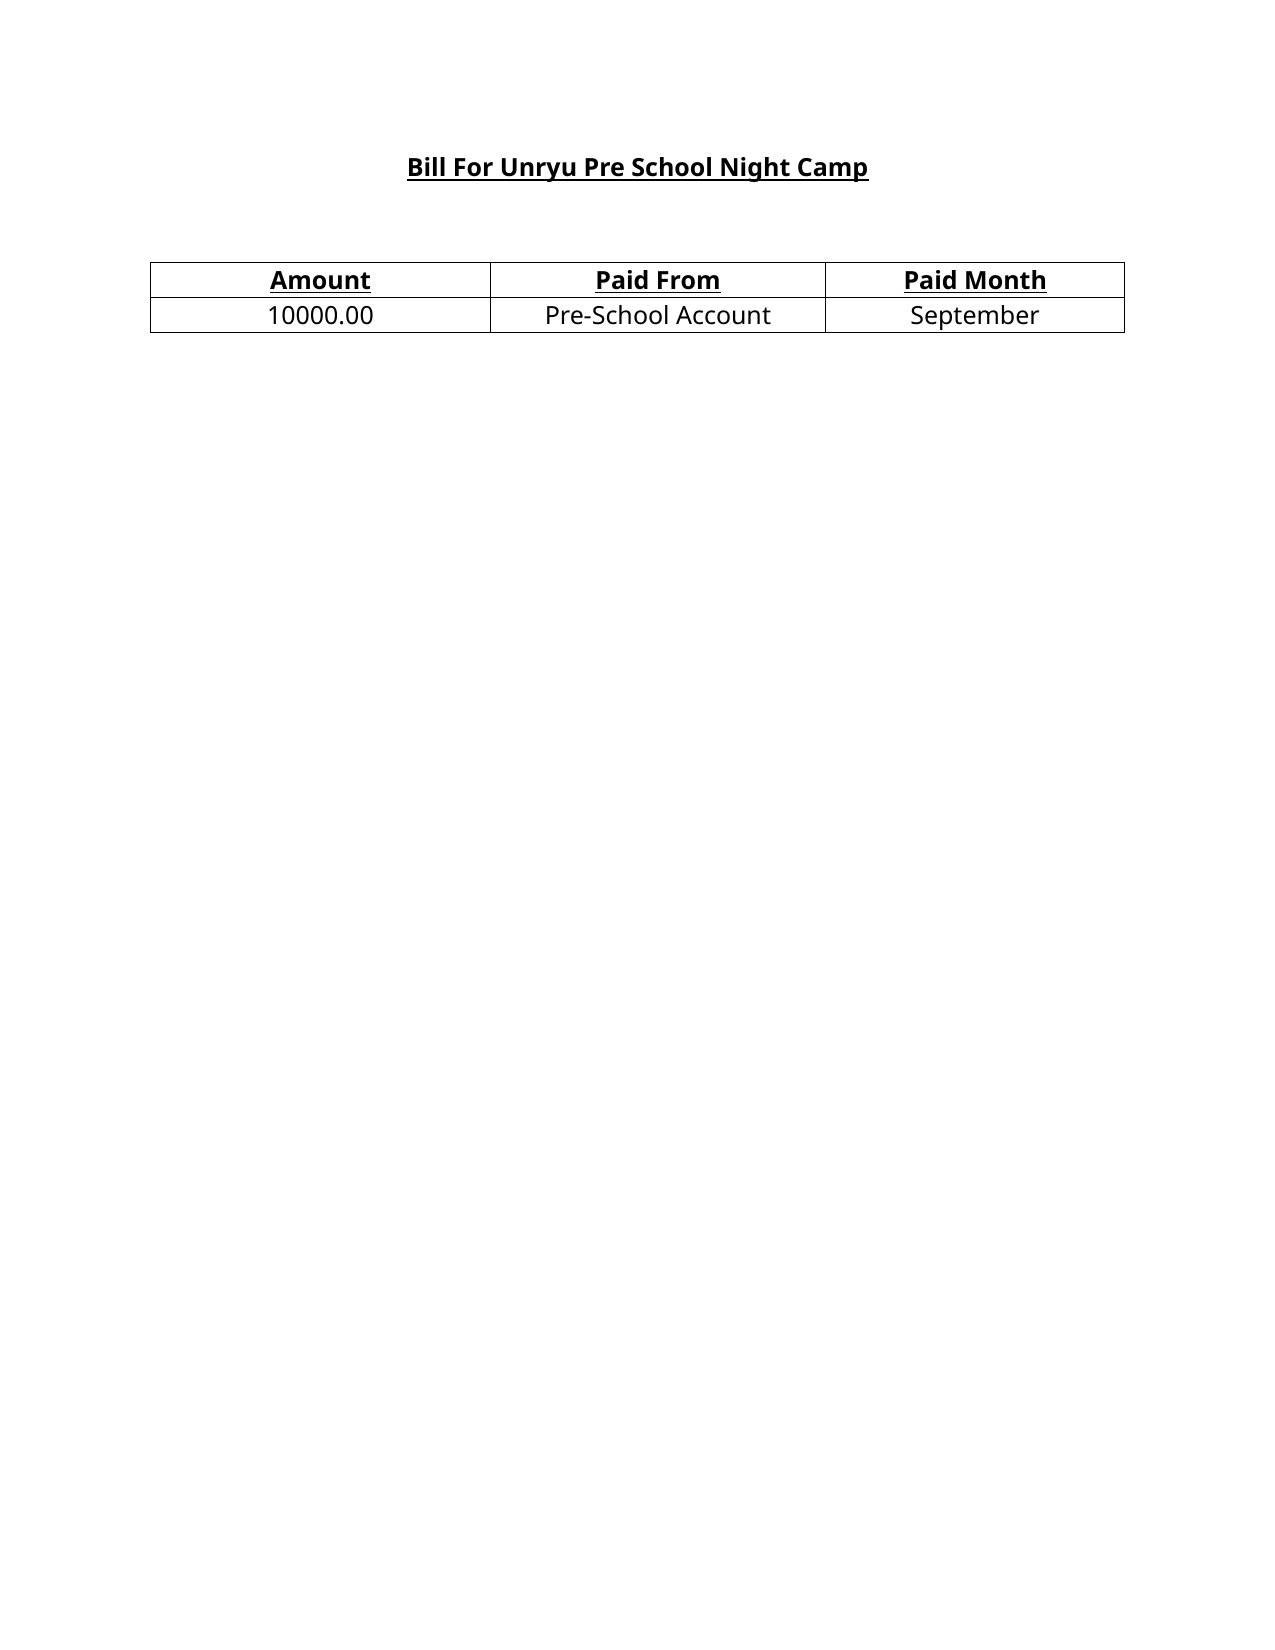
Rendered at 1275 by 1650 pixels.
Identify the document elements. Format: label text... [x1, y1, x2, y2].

table_header Amount [151, 263, 490, 297]
table_cell 10000.00 [151, 298, 490, 332]
table_cell Pre-School Account [491, 298, 825, 332]
table_header Paid From [491, 263, 825, 297]
table_header Paid Month [826, 263, 1124, 297]
text Bill For Unryu Pre School Night Camp [150, 150, 1125, 184]
table_cell September [826, 298, 1124, 332]
